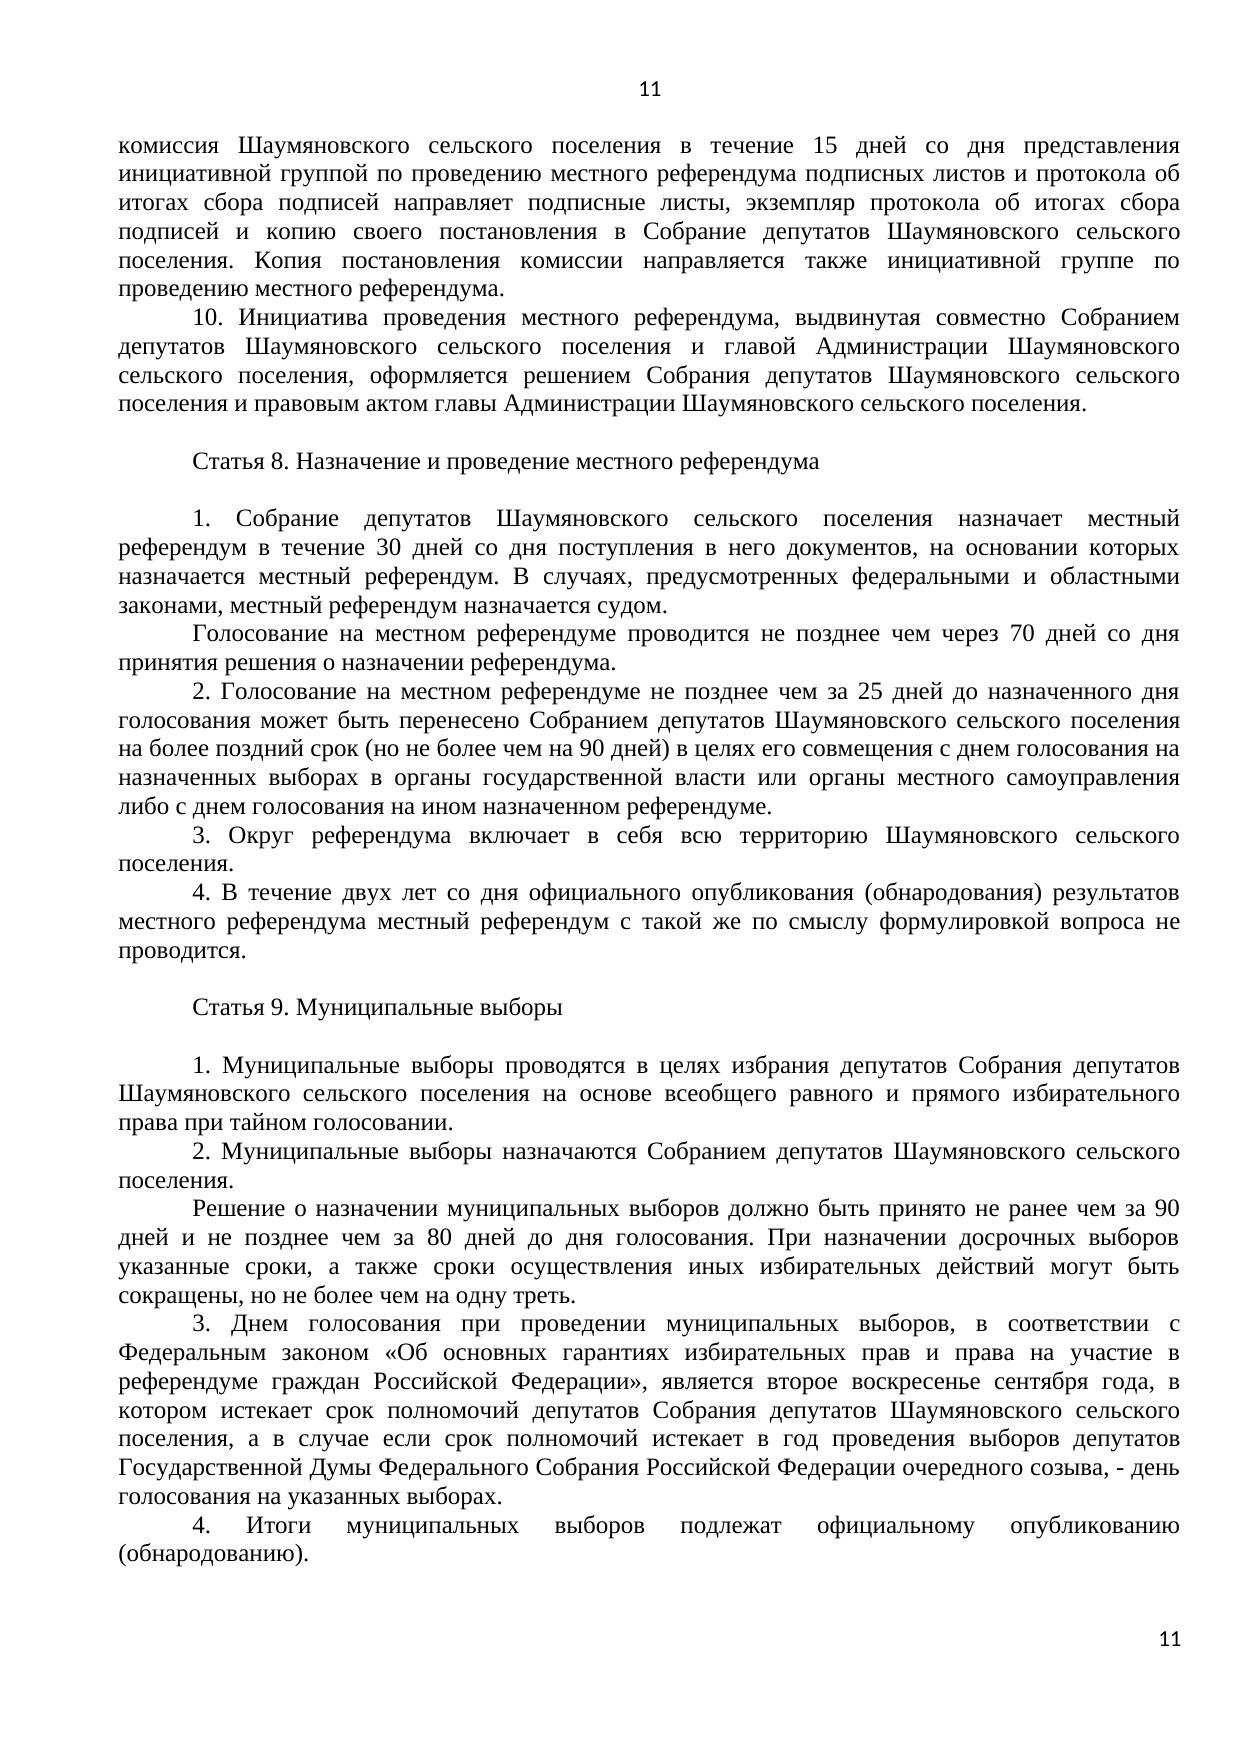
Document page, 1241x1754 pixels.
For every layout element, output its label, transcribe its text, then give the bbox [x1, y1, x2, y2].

text 3. Округ референдума включает в себя всю территорию Шаумяновского сельского поселения. [118, 820, 1181, 877]
text Статья 9. Муниципальные выборы [118, 992, 1181, 1021]
text Голосование на местном референдуме проводится не позднее чем через 70 дней со дня принятия решения о назначении референдума. [118, 618, 1181, 676]
text 4. В течение двух лет со дня официального опубликования (обнародования) результатов местного референдума местный референдум с такой же по смыслу формулировкой вопроса не проводится. [118, 877, 1181, 963]
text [118, 130, 1181, 302]
text 1. Собрание депутатов Шаумяновского сельского поселения назначает местный референдум в течение 30 дней со дня поступления в него документов, на основании которых назначается местный референдум. В случаях, предусмотренных федеральными и областными законами, местный референдум назначается судом. [118, 503, 1181, 618]
text 10. Инициатива проведения местного референдума, выдвинутая совместно Собранием депутатов Шаумяновского сельского поселения и главой Администрации Шаумяновского сельского поселения, оформляется решением Собрания депутатов Шаумяновского сельского поселения и правовым актом главы Администрации Шаумяновского сельского поселения. [118, 302, 1181, 417]
text 1. Муниципальные выборы проводятся в целях избрания депутатов Собрания депутатов Шаумяновского сельского поселения на основе всеобщего равного и прямого избирательного права при тайном голосовании. [118, 1050, 1181, 1136]
text 4. Итоги муниципальных выборов подлежат официальному опубликованию (обнародованию). [118, 1510, 1181, 1567]
text 2. Голосование на местном референдуме не позднее чем за 25 дней до назначенного дня голосования может быть перенесено Собранием депутатов Шаумяновского сельского поселения на более поздний срок (но не более чем на 90 дней) в целях его совмещения с днем голосования на назначенных выборах в органы государственной власти или органы местного самоуправления либо с днем голосования на ином назначенном референдуме. [118, 676, 1181, 820]
text 3. Днем голосования при проведении муниципальных выборов, в соответствии с Федеральным законом «Об основных гарантиях избирательных прав и права на участие в референдуме граждан Российской Федерации», является второе воскресенье сентября года, в котором истекает срок полномочий депутатов Собрания депутатов Шаумяновского сельского поселения, а в случае если срок полномочий истекает в год проведения выборов депутатов Государственной Думы Федерального Собрания Российской Федерации очередного созыва, - день голосования на указанных выборах. [118, 1308, 1181, 1510]
text Статья 8. Назначение и проведение местного референдума [118, 446, 1181, 475]
text 2. Муниципальные выборы назначаются Собранием депутатов Шаумяновского сельского поселения. [118, 1136, 1181, 1193]
text Решение о назначении муниципальных выборов должно быть принято не ранее чем за 90 дней и не позднее чем за 80 дней до дня голосования. При назначении досрочных выборов указанные сроки, а также сроки осуществления иных избирательных действий могут быть сокращены, но не более чем на одну треть. [118, 1193, 1181, 1308]
